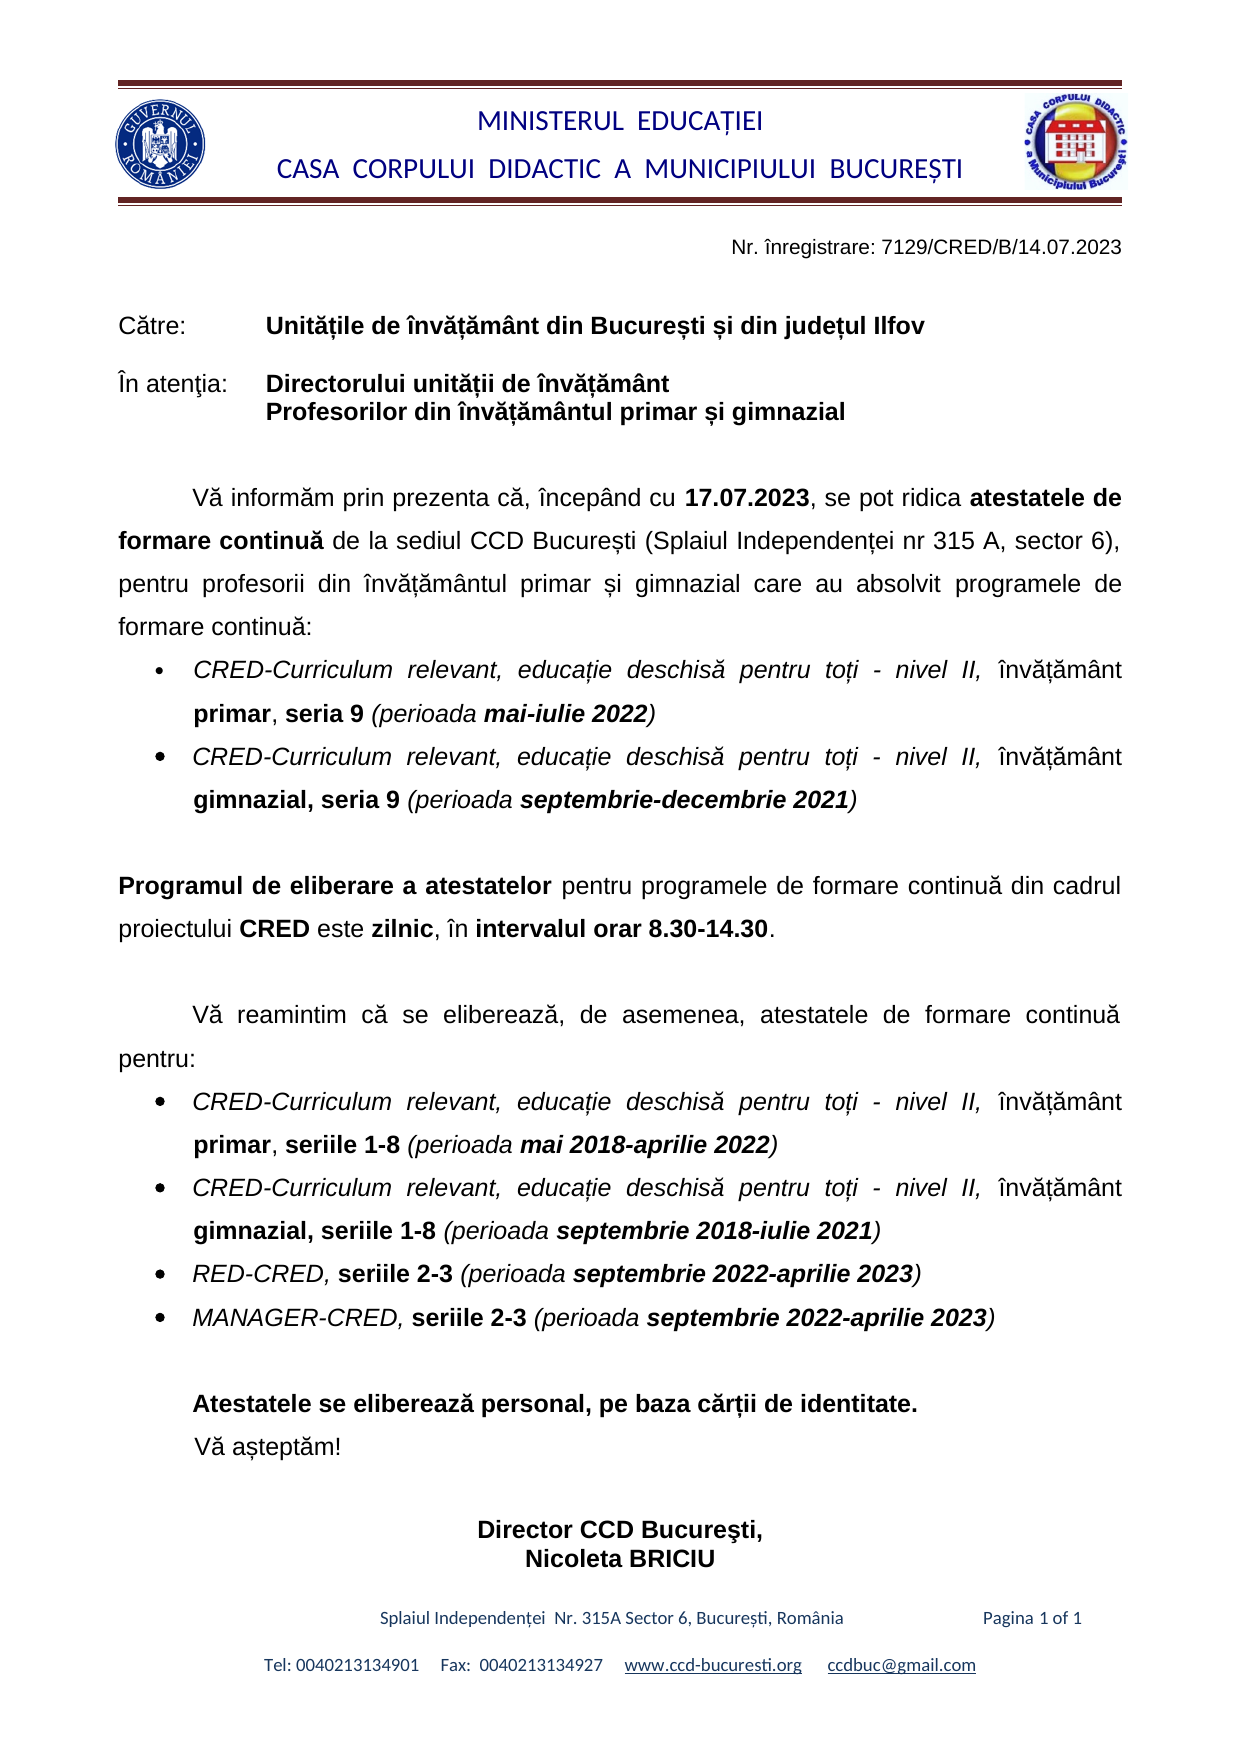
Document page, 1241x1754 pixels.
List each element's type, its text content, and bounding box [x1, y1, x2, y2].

picture [1024, 93, 1129, 190]
text Profesorilor din învățământul primar și gimnazial [118, 397, 1122, 426]
text Nicoleta BRICIU [118, 1543, 1122, 1572]
text Vă informăm prin prezenta că, începând cu 17.07.2023, se pot ridica atestatele de formare continuă de la sediul CCD București (Splaiul Independenței nr 315 A, sector 6), pentru profesorii din învățământul primar și gimnazial care au absolvit programele de formare continuă: [118, 483, 1122, 641]
text Programul de eliberare a atestatelor pentru programele de formare continuă din cadrul proiectului CRED este zilnic, în intervalul orar 8.30-14.30. [118, 871, 1122, 943]
text Vă așteptăm! [118, 1432, 1122, 1461]
text Vă reamintim că se eliberează, de asemenea, atestatele de formare continuă pentru: [118, 1001, 1122, 1072]
text Atestatele se eliberează personal, pe baza cărții de identitate. [118, 1389, 1122, 1418]
text Director CCD Bucureşti, [118, 1515, 1122, 1543]
text Către: Unitățile de învățământ din București și din județul Ilfov [118, 311, 1122, 340]
text În atenţia: Directorului unității de învățământ [118, 369, 1122, 397]
list CRED-Curriculum relevant, educație deschisă pentru toți - nivel II, învățământ primar, seriile 1-8 (perioada mai 2018-aprilie 2022) [156, 1087, 1122, 1159]
list CRED-Curriculum relevant, educație deschisă pentru toți - nivel II, învățământ gimnazial, seriile 1-8 (perioada septembrie 2018-iulie 2021) [156, 1173, 1122, 1245]
list MANAGER-CRED, seriile 2-3 (perioada septembrie 2022-aprilie 2023) [156, 1303, 1122, 1332]
list RED-CRED, seriile 2-3 (perioada septembrie 2022-aprilie 2023) [156, 1259, 1122, 1288]
text Nr. înregistrare: 7129/CRED/B/14.07.2023 [118, 234, 1122, 258]
list CRED-Curriculum relevant, educație deschisă pentru toți - nivel II, învățământ primar, seria 9 (perioada mai-iulie 2022) [156, 655, 1122, 727]
picture [104, 93, 212, 194]
list CRED-Curriculum relevant, educație deschisă pentru toți - nivel II, învățământ gimnazial, seria 9 (perioada septembrie-decembrie 2021) [156, 742, 1122, 814]
